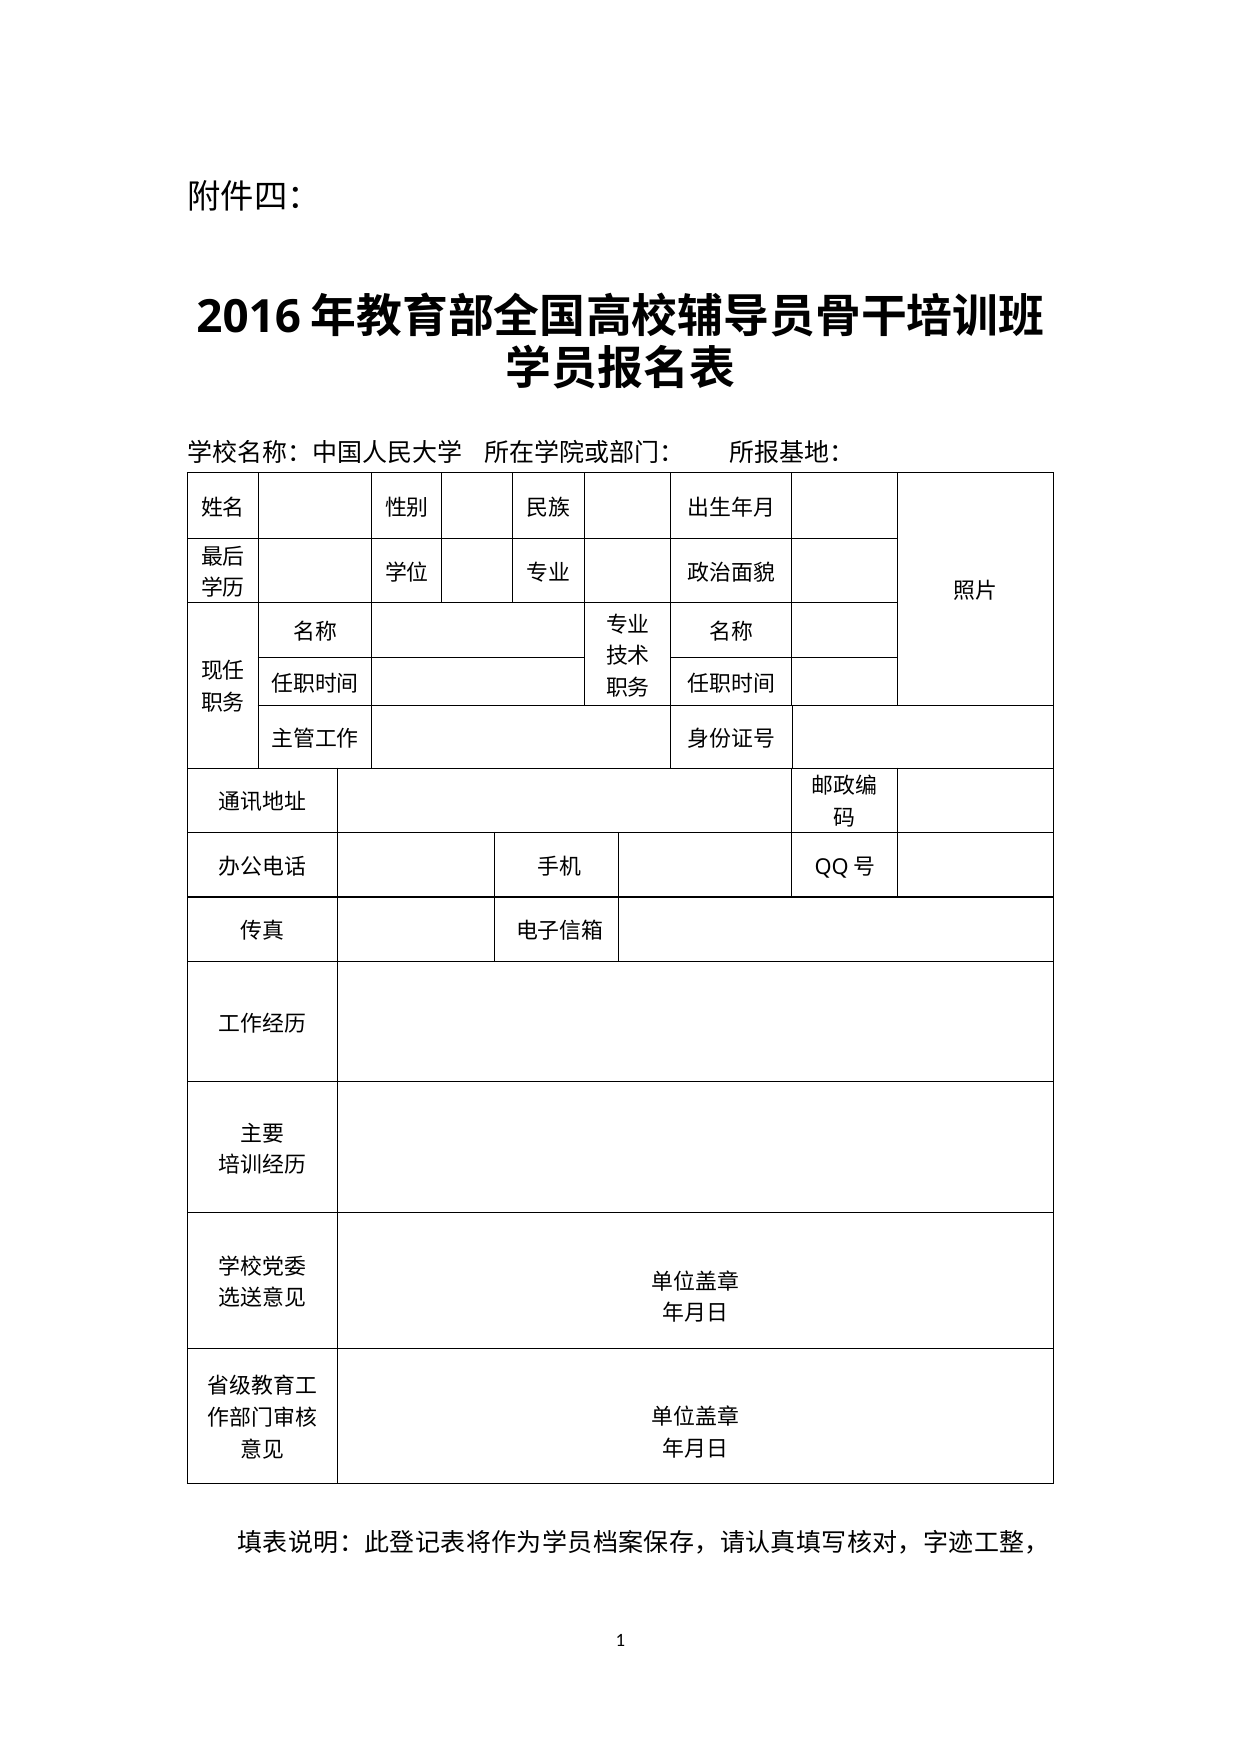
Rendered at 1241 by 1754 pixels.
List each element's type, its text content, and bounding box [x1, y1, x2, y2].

table_header 照片 [898, 473, 1053, 705]
table_cell [619, 833, 791, 896]
table_cell 名称 [259, 603, 371, 657]
table_header [792, 473, 897, 538]
table_cell [338, 769, 791, 832]
table_cell 主要 培训经历 [188, 1082, 337, 1212]
table_cell 身份证号 [671, 706, 792, 767]
table_cell 单位盖章 年月日 [338, 1349, 1053, 1483]
table_cell 办公电话 [188, 833, 337, 896]
text 附件四： [187, 162, 1053, 227]
table_cell [338, 1082, 1053, 1212]
table_cell 传真 [188, 898, 337, 961]
table_cell [792, 603, 897, 657]
text 2016年教育部全国高校辅导员骨干培训班学员报名表 [187, 291, 1053, 395]
table_cell [338, 833, 494, 896]
table_cell 手机 [495, 833, 618, 896]
table_cell 名称 [671, 603, 791, 657]
table_cell [372, 706, 670, 767]
table_cell [792, 539, 897, 602]
table_cell [619, 898, 1053, 961]
table_header [259, 473, 371, 538]
table_cell 现任 职务 [188, 603, 258, 767]
table_header 性别 [372, 473, 441, 538]
table_cell 政治面貌 [671, 539, 791, 602]
table_cell [898, 769, 1053, 832]
table_cell 通讯地址 [188, 769, 337, 832]
table_cell 主管工作 [259, 706, 371, 767]
table_cell [259, 539, 371, 602]
table_header 出生年月 [671, 473, 791, 538]
table_cell 电子信箱 [495, 898, 618, 961]
table_cell [442, 539, 512, 602]
table_cell [338, 962, 1053, 1081]
table_cell QQ号 [792, 833, 897, 896]
table_cell [372, 658, 584, 705]
text 学校名称：中国人民大学 所在学院或部门： 所报基地： [187, 420, 1053, 472]
table_cell [585, 539, 670, 602]
table_cell 专业 [513, 539, 584, 602]
table_cell [372, 603, 584, 657]
table_header [442, 473, 512, 538]
table_header 民族 [513, 473, 584, 538]
table_cell 单位盖章 年月日 [338, 1213, 1053, 1348]
table_cell 省级教育工作部门审核意见 [188, 1349, 337, 1483]
table_header [585, 473, 670, 538]
table_cell 任职时间 [259, 658, 371, 705]
table_cell 学校党委 选送意见 [188, 1213, 337, 1348]
table_cell 最后学历 [188, 539, 258, 602]
table_header 姓名 [188, 473, 258, 538]
table_cell [792, 658, 897, 705]
table_cell 任职时间 [671, 658, 791, 705]
table_cell [898, 833, 1053, 896]
table_cell [793, 706, 1053, 767]
table_cell [338, 898, 494, 961]
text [187, 1522, 1053, 1559]
table_cell 邮政编码 [792, 769, 897, 832]
table_cell 工作经历 [188, 962, 337, 1081]
table_cell 学位 [372, 539, 441, 602]
table_cell 专业技术职务 [585, 603, 670, 705]
